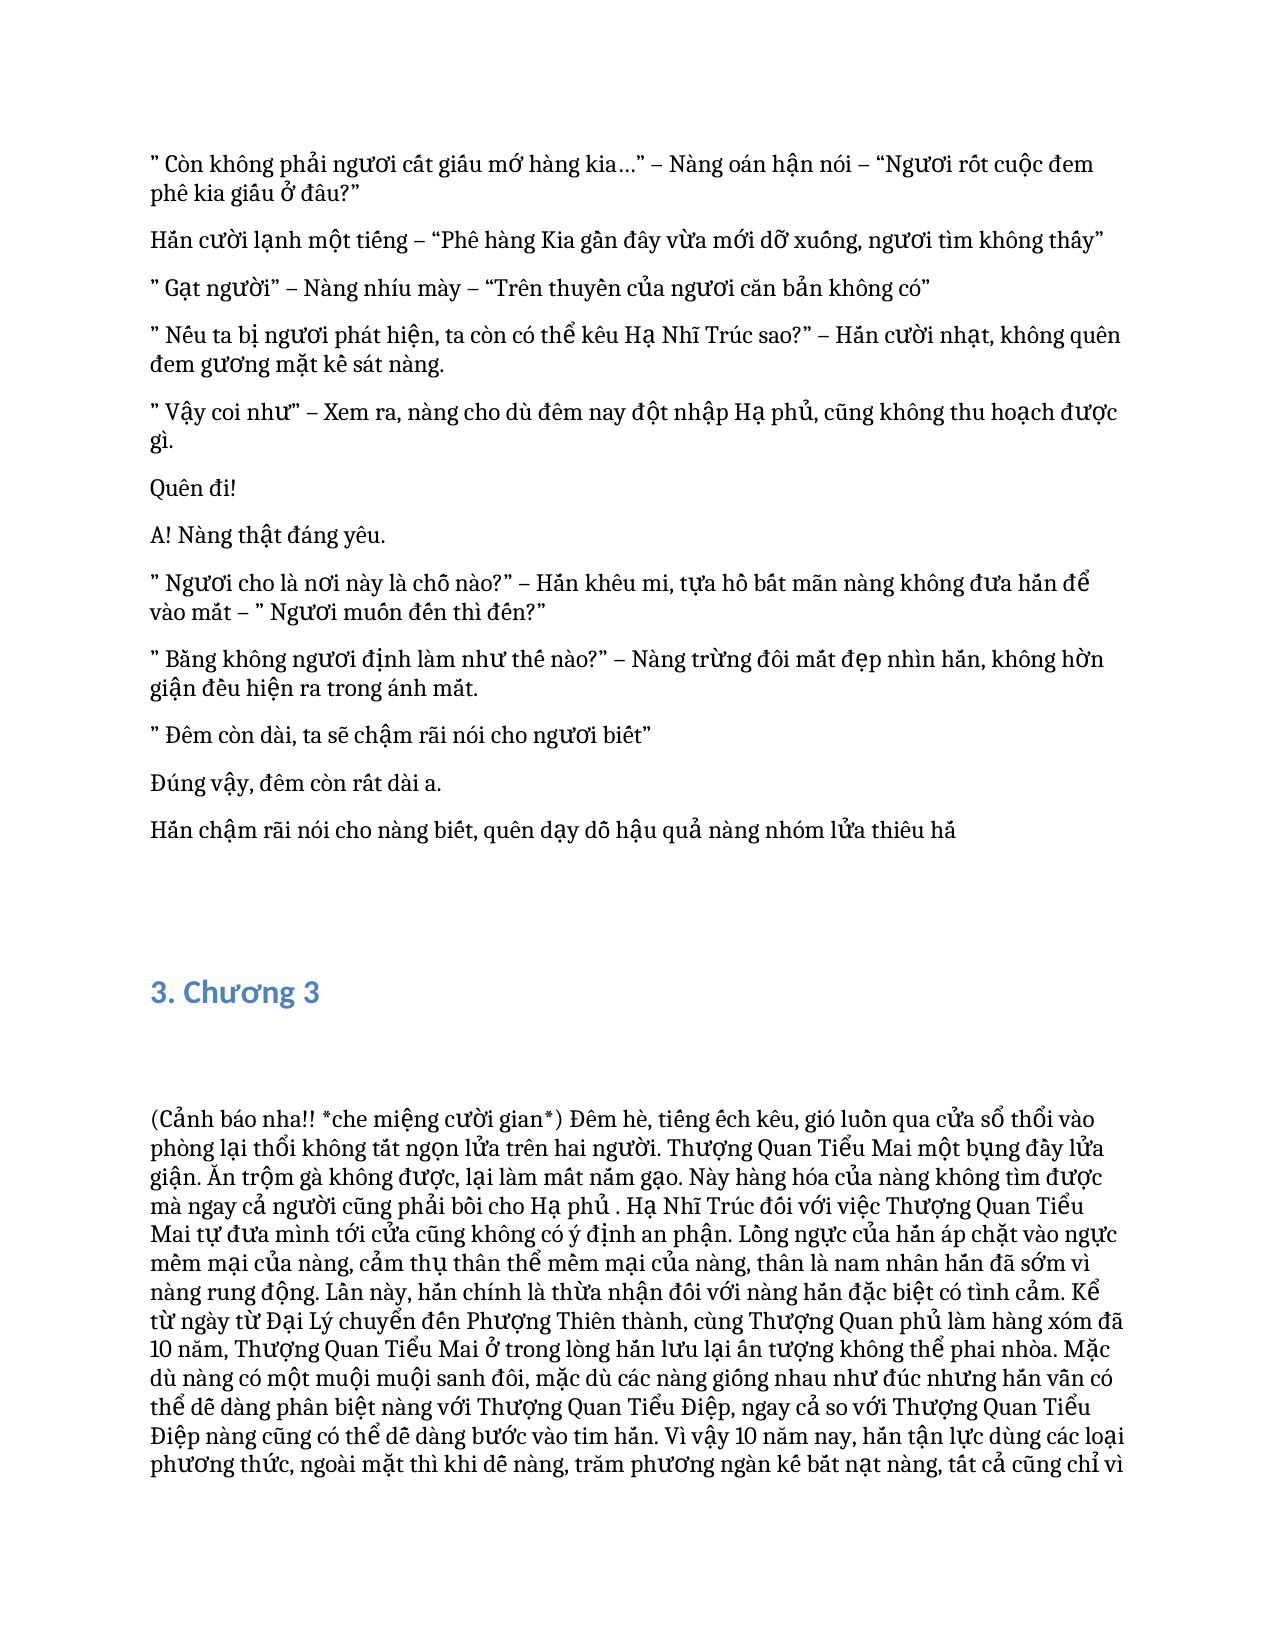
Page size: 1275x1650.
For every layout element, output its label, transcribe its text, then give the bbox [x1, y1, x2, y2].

text ” Bằng không ngươi định làm như thế nào?” – Nàng trừng đôi mắt đẹp nhìn hắn, không hờn giận đều hiện ra trong ánh mắt. [150, 645, 1125, 702]
text ” Nếu ta bị ngươi phát hiện, ta còn có thể kêu Hạ Nhĩ Trúc sao?” – Hắn cười nhạt, không quên đem gương mặt kề sát nàng. [150, 321, 1125, 379]
text Quên đi! [150, 474, 1125, 502]
text Đúng vậy, đêm còn rất dài a. [150, 769, 1125, 797]
text ” Ngươi cho là nơi này là chỗ nào?” – Hắn khêu mi, tựa hồ bất mãn nàng không đưa hắn để vào mắt – ” Ngươi muốn đến thì đến?” [150, 569, 1125, 626]
text Hắn chậm rãi nói cho nàng biết, quên dạy dỗ hậu quả nàng nhóm lửa thiêu hắ [150, 816, 1125, 845]
text ” Vậy coi như” – Xem ra, nàng cho dù đêm nay đột nhập Hạ phủ, cũng không thu hoạch được gì. [150, 397, 1125, 455]
subtitle 3. Chương 3 [150, 971, 1125, 1012]
text A! Nàng thật đáng yêu. [150, 521, 1125, 550]
text ” Đêm còn dài, ta sẽ chậm rãi nói cho ngươi biết” [150, 721, 1125, 750]
text ” Còn không phải ngươi cất giấu mớ hàng kia…” – Nàng oán hận nói – “Ngươi rốt cuộc đem phê kia giấu ở đâu?” [150, 150, 1125, 207]
text Hắn cười lạnh một tiếng – “Phê hàng Kia gần đây vừa mới dỡ xuống, ngươi tìm không thấy” [150, 226, 1125, 255]
text ” Gạt người” – Nàng nhíu mày – “Trên thuyền của ngươi căn bản không có” [150, 274, 1125, 302]
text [150, 1105, 1125, 1479]
